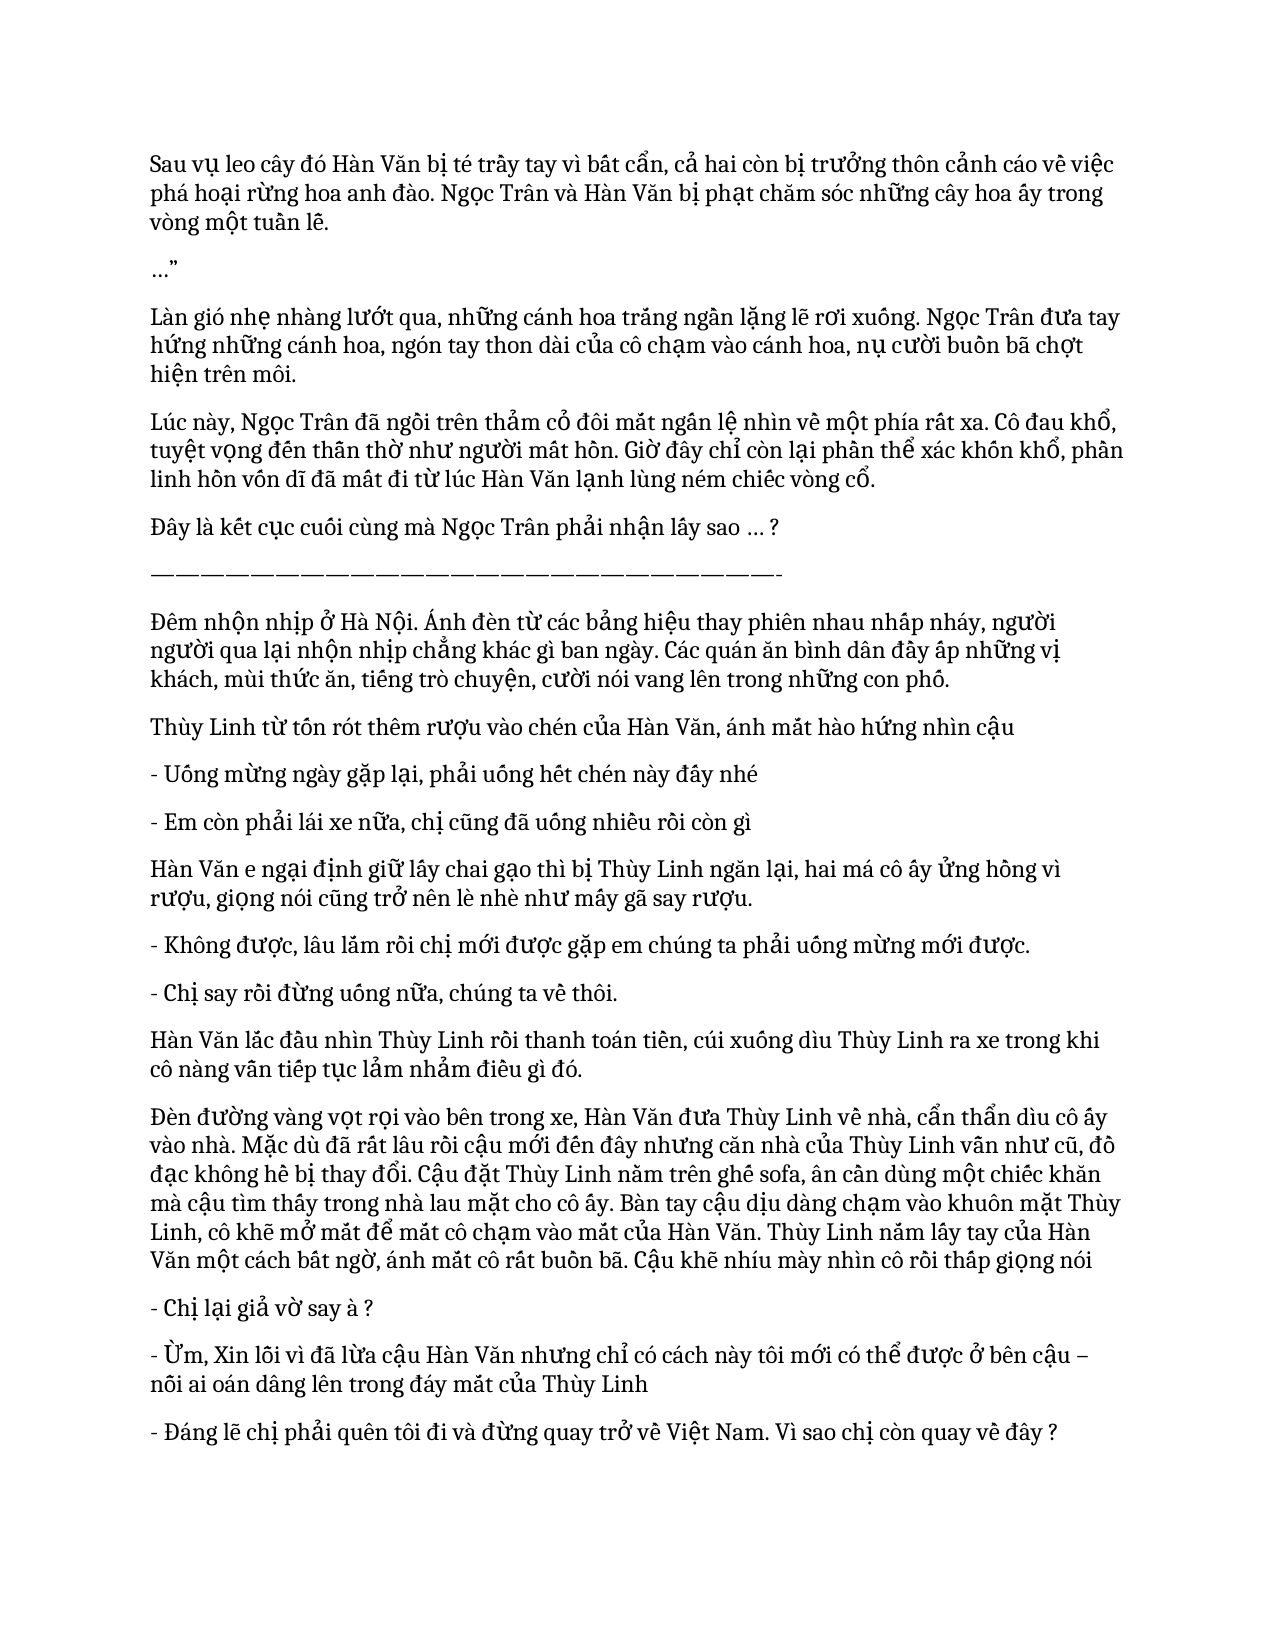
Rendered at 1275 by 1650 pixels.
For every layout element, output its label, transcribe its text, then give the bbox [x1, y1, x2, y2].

text - Không được, lâu lắm rồi chị mới được gặp em chúng ta phải uống mừng mới được. [150, 931, 1125, 960]
text Đèn đường vàng vọt rọi vào bên trong xe, Hàn Văn đưa Thùy Linh về nhà, cẩn thẩn dìu cô ấy vào nhà. Mặc dù đã rất lâu rồi cậu mới đến đây nhưng căn nhà của Thùy Linh vẫn như cũ, đồ đạc không hề bị thay đổi. Cậu đặt Thùy Linh nằm trên ghế sofa, ân cần dùng một chiếc khăn mà cậu tìm thấy trong nhà lau mặt cho cô ấy. Bàn tay cậu dịu dàng chạm vào khuôn mặt Thùy Linh, cô khẽ mở mắt để mắt cô chạm vào mắt của Hàn Văn. Thùy Linh nắm lấy tay của Hàn Văn một cách bất ngờ, ánh mắt cô rất buồn bã. Cậu khẽ nhíu mày nhìn cô rồi thấp giọng nói [150, 1102, 1125, 1275]
text - Chị say rồi đừng uống nữa, chúng ta về thôi. [150, 979, 1125, 1007]
text - Đáng lẽ chị phải quên tôi đi và đừng quay trở về Việt Nam. Vì sao chị còn quay về đây ? [150, 1417, 1125, 1446]
text - Em còn phải lái xe nữa, chị cũng đã uống nhiều rồi còn gì [150, 807, 1125, 836]
text Hàn Văn e ngại định giữ lấy chai gạo thì bị Thùy Linh ngăn lại, hai má cô ấy ửng hồng vì rượu, giọng nói cũng trở nên lè nhè như mấy gã say rượu. [150, 855, 1125, 912]
text Đây là kết cục cuối cùng mà Ngọc Trân phải nhận lấy sao … ? [150, 512, 1125, 541]
text - Chị lại giả vờ say à ? [150, 1294, 1125, 1322]
text Làn gió nhẹ nhàng lướt qua, những cánh hoa trắng ngần lặng lẽ rơi xuống. Ngọc Trân đưa tay hứng những cánh hoa, ngón tay thon dài của cô chạm vào cánh hoa, nụ cười buồn bã chợt hiện trên môi. [150, 302, 1125, 389]
text Thùy Linh từ tốn rót thêm rượu vào chén của Hàn Văn, ánh mắt hào hứng nhìn cậu [150, 712, 1125, 741]
text Sau vụ leo cây đó Hàn Văn bị té trầy tay vì bất cẩn, cả hai còn bị trưởng thôn cảnh cáo về việc phá hoại rừng hoa anh đào. Ngọc Trân và Hàn Văn bị phạt chăm sóc những cây hoa ấy trong vòng một tuần lễ. [150, 150, 1125, 236]
text - Uống mừng ngày gặp lại, phải uống hết chén này đấy nhé [150, 760, 1125, 789]
text Đêm nhộn nhịp ở Hà Nội. Ánh đèn từ các bảng hiệu thay phiên nhau nhấp nháy, người người qua lại nhộn nhịp chẳng khác gì ban ngày. Các quán ăn bình dân đầy ấp những vị khách, mùi thức ăn, tiếng trò chuyện, cười nói vang lên trong những con phố. [150, 607, 1125, 694]
text - Ừm, Xin lỗi vì đã lừa cậu Hàn Văn nhưng chỉ có cách này tôi mới có thể được ở bên cậu – nỗi ai oán dâng lên trong đáy mắt của Thùy Linh [150, 1341, 1125, 1399]
text Hàn Văn lắc đầu nhìn Thùy Linh rồi thanh toán tiền, cúi xuống dìu Thùy Linh ra xe trong khi cô nàng vẫn tiếp tục lảm nhảm điều gì đó. [150, 1026, 1125, 1084]
text …” [150, 255, 1125, 284]
text —————————————————————————- [150, 560, 1125, 589]
text Lúc này, Ngọc Trân đã ngồi trên thảm cỏ đôi mắt ngấn lệ nhìn về một phía rất xa. Cô đau khổ, tuyệt vọng đến thẫn thờ như người mất hồn. Giờ đây chỉ còn lại phần thể xác khốn khổ, phần linh hồn vốn dĩ đã mất đi từ lúc Hàn Văn lạnh lùng ném chiếc vòng cổ. [150, 407, 1125, 494]
